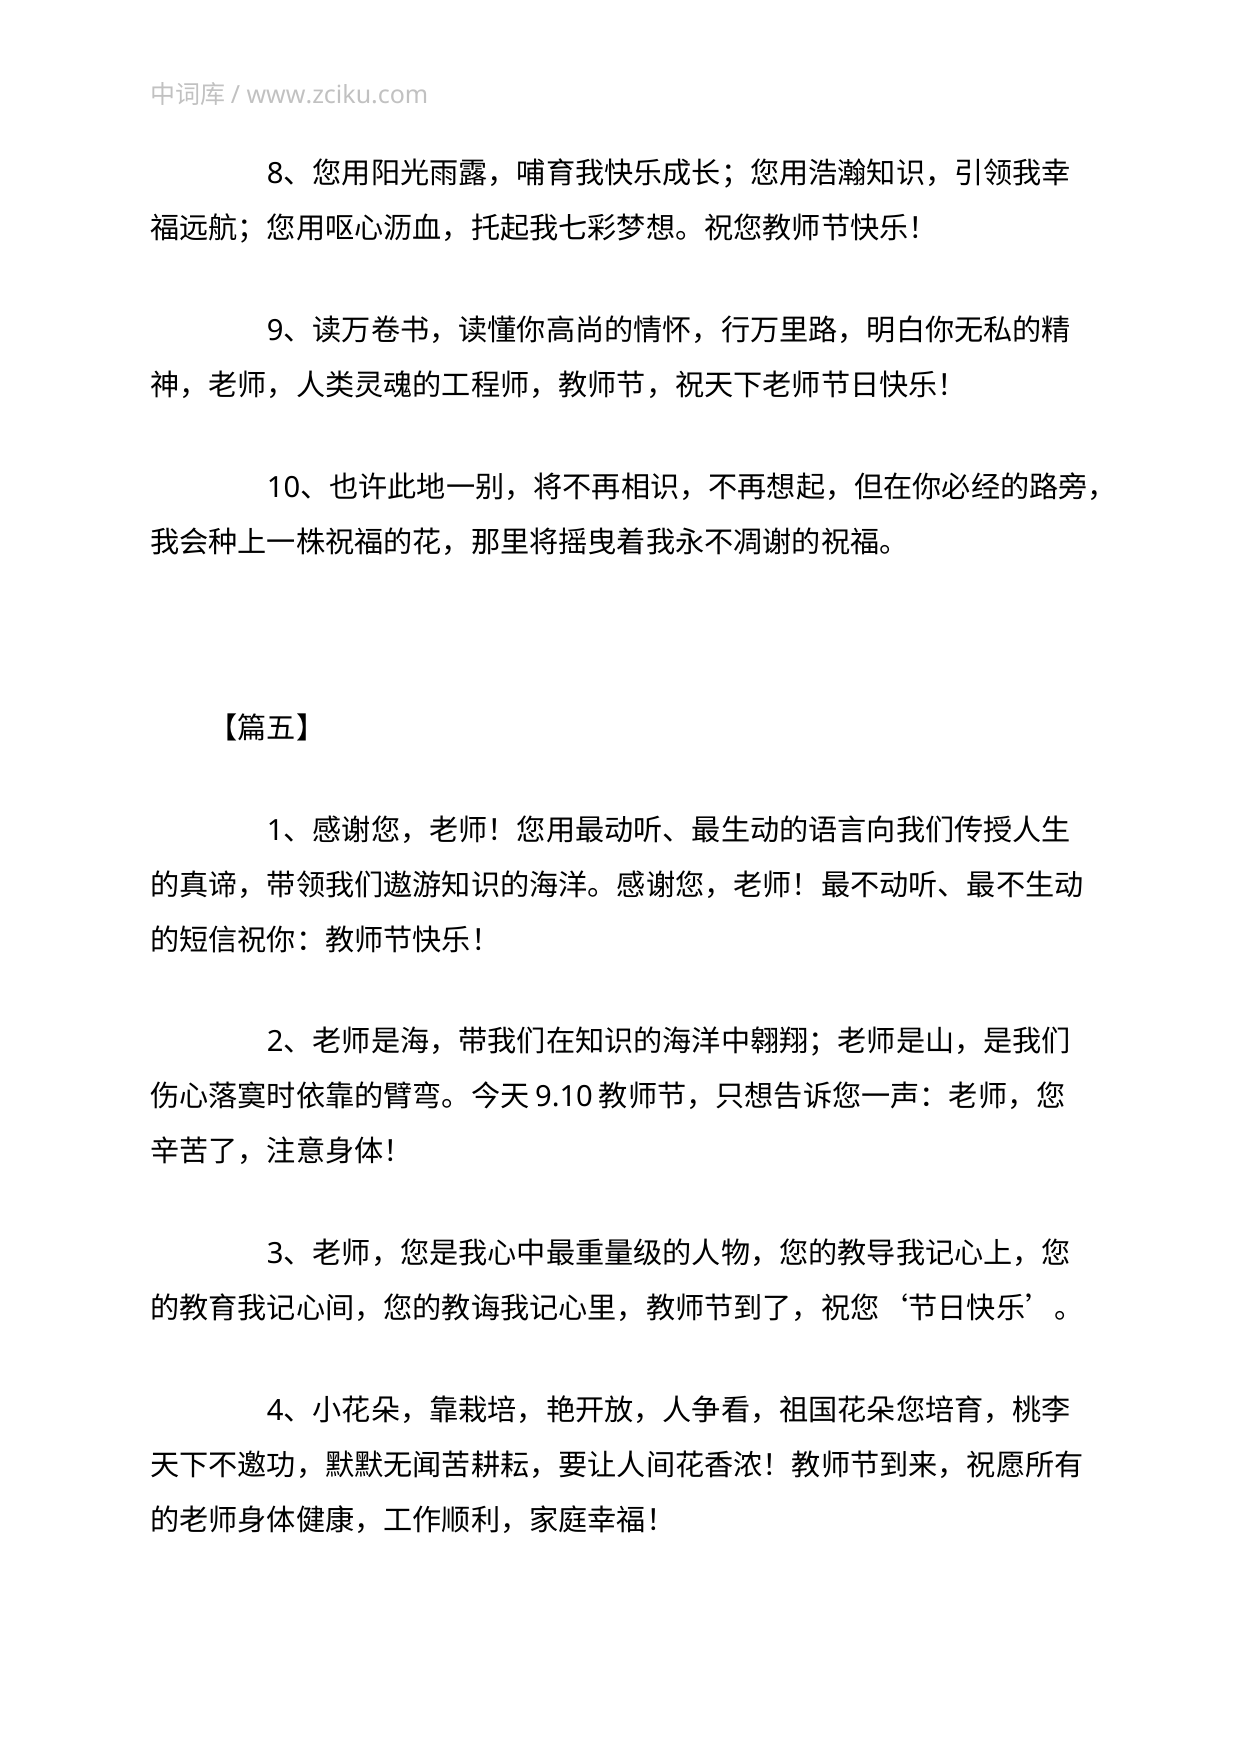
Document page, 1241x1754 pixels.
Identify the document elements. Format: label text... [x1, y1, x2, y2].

text 10、也许此地一别，将不再相识，不再想起，但在你必经的路旁，我会种上一株祝福的花，那里将摇曳着我永不凋谢的祝福。 [150, 463, 1090, 561]
text 8、您用阳光雨露，哺育我快乐成长；您用浩瀚知识，引领我幸福远航；您用呕心沥血，托起我七彩梦想。祝您教师节快乐！ [150, 150, 1090, 247]
text 3、老师，您是我心中最重量级的人物，您的教导我记心上，您的教育我记心间，您的教诲我记心里，教师节到了，祝您‘节日快乐’。 [150, 1230, 1090, 1327]
text 【篇五】 [150, 704, 1090, 747]
text 1、感谢您，老师！您用最动听、最生动的语言向我们传授人生的真谛，带领我们遨游知识的海洋。感谢您，老师！最不动听、最不生动的短信祝你：教师节快乐！ [150, 806, 1090, 958]
text 2、老师是海，带我们在知识的海洋中翱翔；老师是山，是我们伤心落寞时依靠的臂弯。今天9.10教师节，只想告诉您一声：老师，您辛苦了，注意身体！ [150, 1018, 1090, 1170]
text 9、读万卷书，读懂你高尚的情怀，行万里路，明白你无私的精神，老师，人类灵魂的工程师，教师节，祝天下老师节日快乐！ [150, 307, 1090, 404]
text 4、小花朵，靠栽培，艳开放，人争看，祖国花朵您培育，桃李天下不邀功，默默无闻苦耕耘，要让人间花香浓！教师节到来，祝愿所有的老师身体健康，工作顺利，家庭幸福！ [150, 1386, 1090, 1539]
